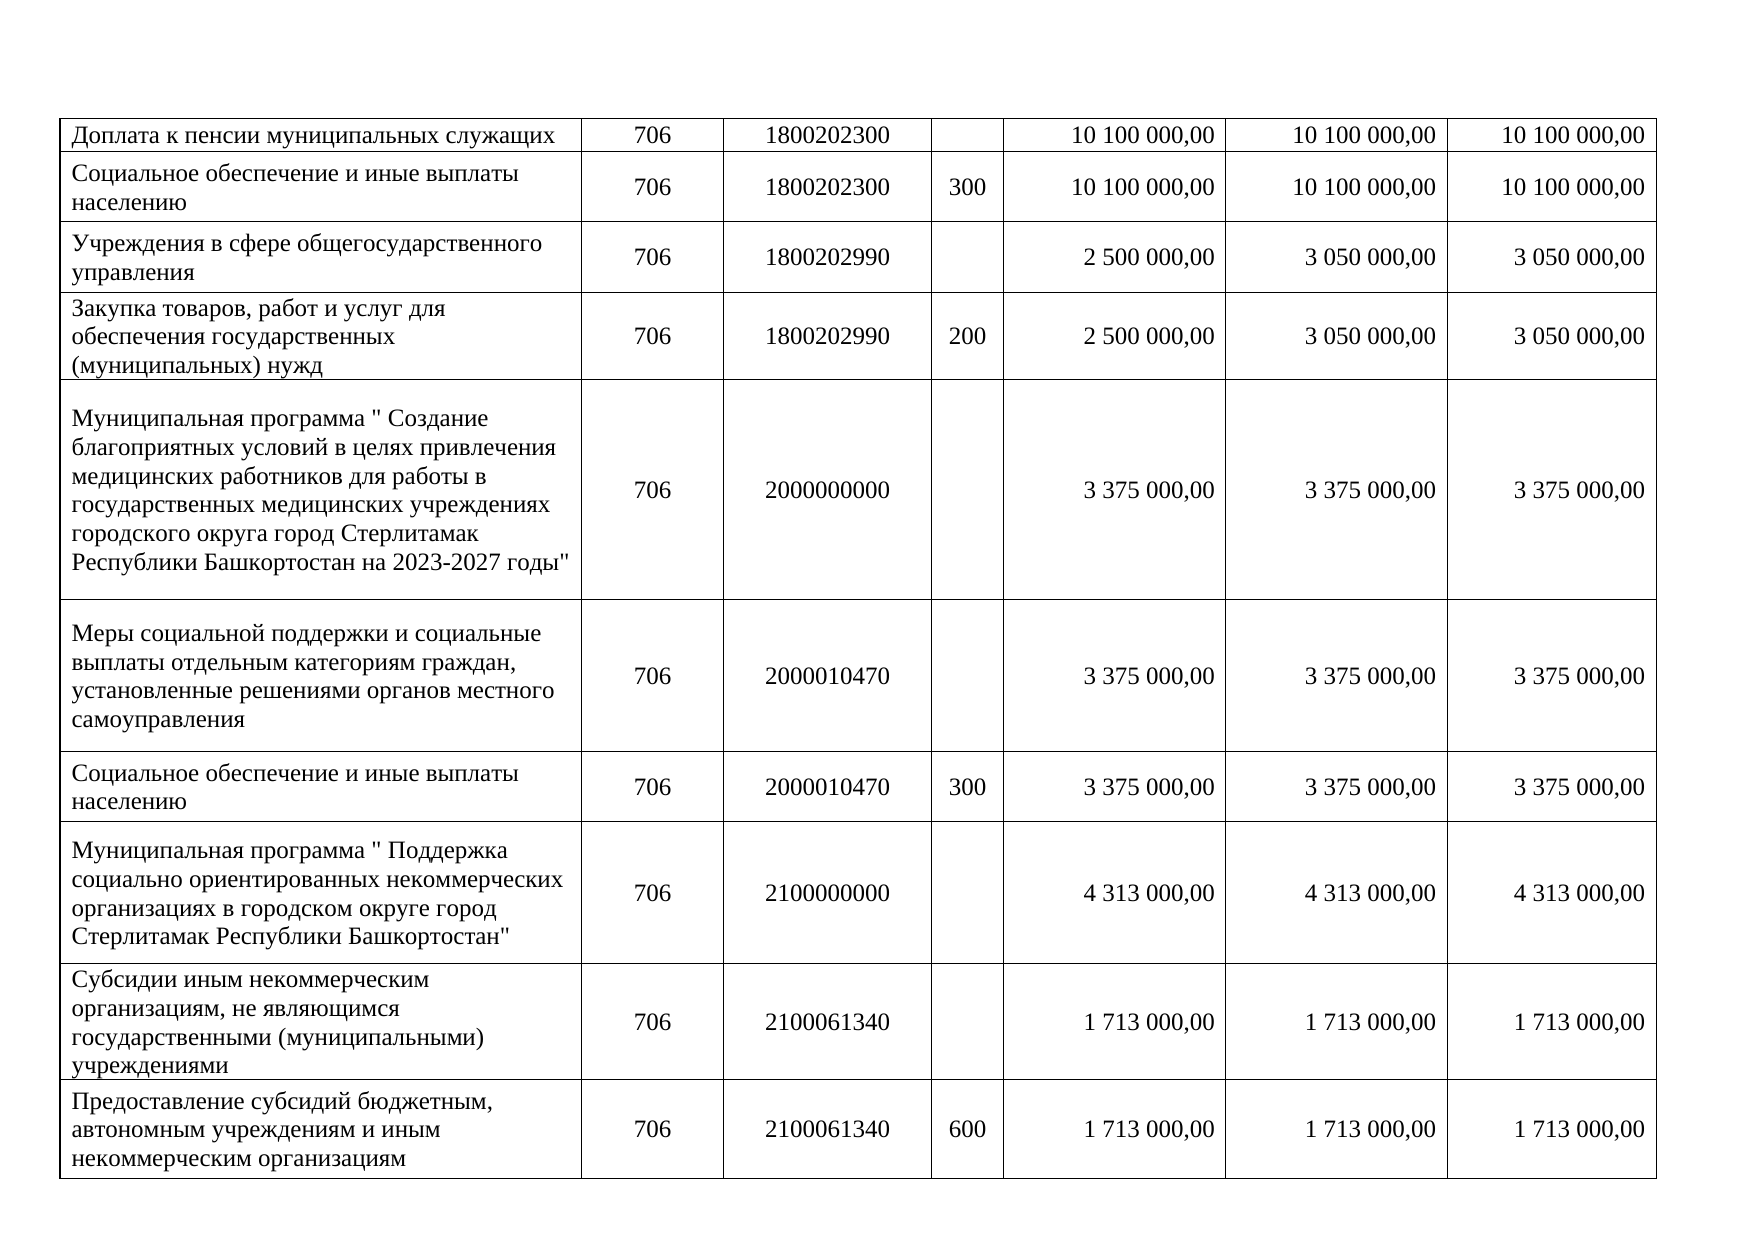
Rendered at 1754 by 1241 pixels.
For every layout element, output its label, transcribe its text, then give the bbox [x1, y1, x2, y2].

table_cell 3 375 000,00 [1004, 752, 1225, 821]
table_cell 600 [932, 1080, 1003, 1178]
table_cell 3 375 000,00 [1448, 600, 1656, 751]
table_cell 706 [582, 222, 723, 292]
table_cell 3 375 000,00 [1226, 752, 1447, 821]
table_cell 3 375 000,00 [1004, 380, 1225, 599]
table_cell 706 [582, 119, 723, 151]
table_cell Социальное обеспечение и иные выплаты населению [61, 752, 581, 821]
table_cell [932, 822, 1003, 963]
table_cell 3 050 000,00 [1448, 222, 1656, 292]
table_cell 4 313 000,00 [1226, 822, 1447, 963]
table_cell 10 100 000,00 [1448, 152, 1656, 221]
table_cell 706 [582, 380, 723, 599]
table_cell 10 100 000,00 [1448, 119, 1656, 151]
table_cell 10 100 000,00 [1226, 152, 1447, 221]
table_cell [932, 222, 1003, 292]
table_cell 10 100 000,00 [1004, 152, 1225, 221]
table_cell Субсидии иным некоммерческим организациям, не являющимся государственными (муниципальными) учреждениями [61, 964, 581, 1079]
table_cell Предоставление субсидий бюджетным, автономным учреждениям и иным некоммерческим организациям [61, 1080, 581, 1178]
table_cell [932, 600, 1003, 751]
table_cell 1 713 000,00 [1004, 964, 1225, 1079]
table_cell 2100061340 [724, 964, 931, 1079]
table_cell Меры социальной поддержки и социальные выплаты отдельным категориям граждан, установленные решениями органов местного самоуправления [61, 600, 581, 751]
table_cell [932, 964, 1003, 1079]
table_cell 4 313 000,00 [1448, 822, 1656, 963]
table_cell 2000010470 [724, 600, 931, 751]
table_cell 706 [582, 752, 723, 821]
table_cell 300 [932, 752, 1003, 821]
table_cell 2 500 000,00 [1004, 293, 1225, 379]
table_cell 1800202990 [724, 222, 931, 292]
table_cell 1 713 000,00 [1226, 964, 1447, 1079]
table_cell 3 375 000,00 [1226, 380, 1447, 599]
table_cell 706 [582, 600, 723, 751]
table_cell 3 375 000,00 [1448, 380, 1656, 599]
table_cell 3 050 000,00 [1226, 293, 1447, 379]
table_cell 3 375 000,00 [1004, 600, 1225, 751]
table_cell 1 713 000,00 [1448, 1080, 1656, 1178]
table_cell Социальное обеспечение и иные выплаты населению [61, 152, 581, 221]
table_cell 706 [582, 152, 723, 221]
table_cell 10 100 000,00 [1004, 119, 1225, 151]
table_cell [932, 380, 1003, 599]
table_cell 2100061340 [724, 1080, 931, 1178]
table_cell 300 [932, 152, 1003, 221]
table_cell 706 [582, 964, 723, 1079]
table_cell Муниципальная программа " Создание благоприятных условий в целях привлечения медицинских работников для работы в государственных медицинских учреждениях городского округа город Стерлитамак Республики Башкортостан на 2023-2027 годы" [61, 380, 581, 599]
table_cell 3 375 000,00 [1448, 752, 1656, 821]
table_cell 3 375 000,00 [1226, 600, 1447, 751]
table_cell 1 713 000,00 [1004, 1080, 1225, 1178]
table_cell 3 050 000,00 [1226, 222, 1447, 292]
table_cell Закупка товаров, работ и услуг для обеспечения государственных (муниципальных) нужд [61, 293, 581, 379]
table_cell 2000010470 [724, 752, 931, 821]
table_cell [932, 119, 1003, 151]
table_cell 2100000000 [724, 822, 931, 963]
table_cell 706 [582, 822, 723, 963]
table_cell 2000000000 [724, 380, 931, 599]
table_cell 2 500 000,00 [1004, 222, 1225, 292]
table_cell Доплата к пенсии муниципальных служащих [61, 119, 581, 151]
table_cell 10 100 000,00 [1226, 119, 1447, 151]
table_cell 3 050 000,00 [1448, 293, 1656, 379]
table_cell 1 713 000,00 [1226, 1080, 1447, 1178]
table_cell Муниципальная программа " Поддержка социально ориентированных некоммерческих организациях в городском округе город Стерлитамак Республики Башкортостан" [61, 822, 581, 963]
table_cell 1800202300 [724, 119, 931, 151]
table_cell 706 [582, 1080, 723, 1178]
table_cell 1800202300 [724, 152, 931, 221]
table_cell 200 [932, 293, 1003, 379]
table_cell 706 [582, 293, 723, 379]
table_cell 1800202990 [724, 293, 931, 379]
table_cell Учреждения в сфере общегосударственного управления [61, 222, 581, 292]
table_cell 1 713 000,00 [1448, 964, 1656, 1079]
table_cell 4 313 000,00 [1004, 822, 1225, 963]
